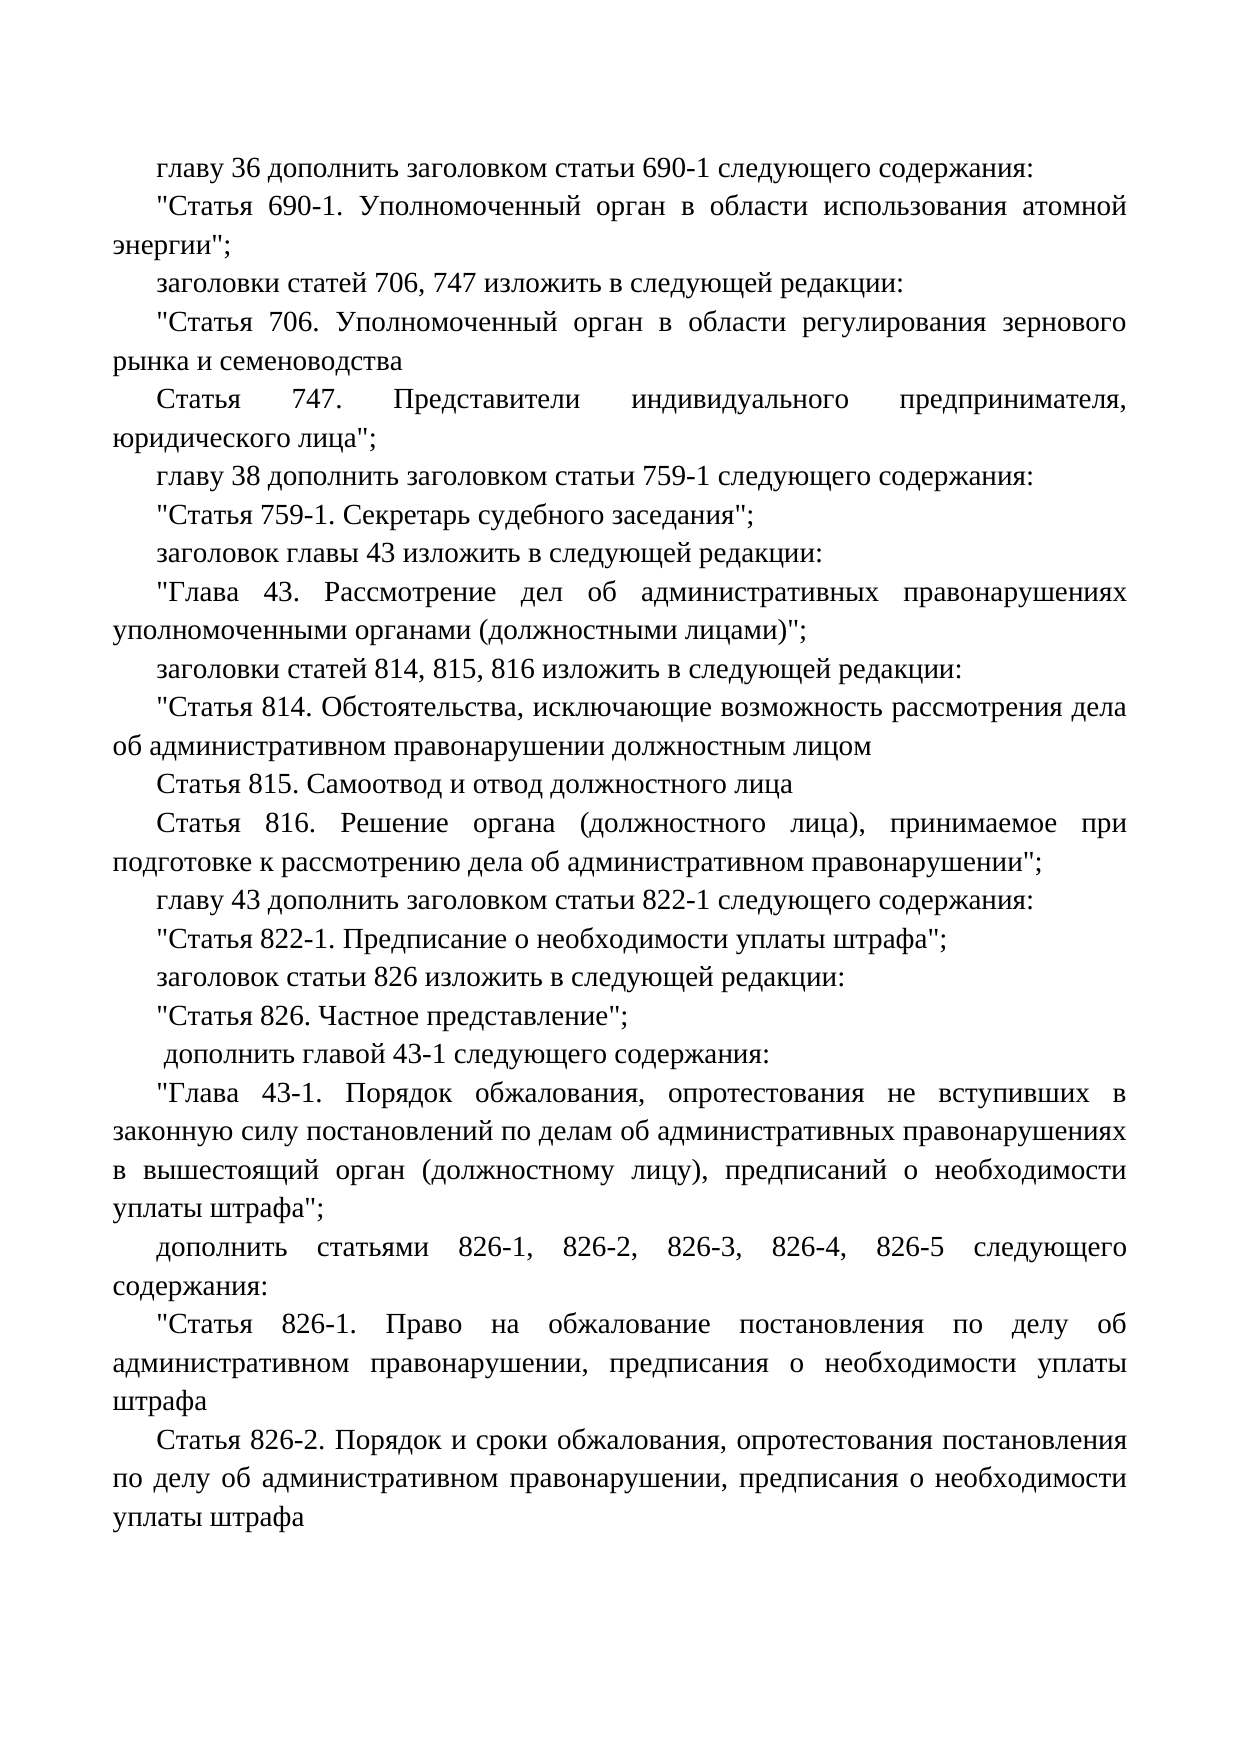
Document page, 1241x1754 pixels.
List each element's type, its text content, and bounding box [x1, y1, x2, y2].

text "Статья 706. Уполномоченный орган в области регулирования зернового рынка и семеноводства [112, 304, 1128, 376]
text дополнить главой 43-1 следующего содержания: [112, 1036, 1128, 1070]
text Статья 747. Представители индивидуального предпринимателя, юридического лица"; [112, 381, 1128, 453]
text Статья 816. Решение органа (должностного лица), принимаемое при подготовке к рассмотрению дела об административном правонарушении"; [112, 805, 1128, 877]
text "Статья 759-1. Секретарь судебного заседания"; [112, 497, 1128, 530]
text главу 38 дополнить заголовком статьи 759-1 следующего содержания: [112, 458, 1128, 492]
text "Статья 826. Частное представление"; [112, 998, 1128, 1031]
text дополнить статьями 826-1, 826-2, 826-3, 826-4, 826-5 следующего содержания: [112, 1229, 1128, 1301]
text "Статья 826-1. Право на обжалование постановления по делу об административном правонарушении, предписания о необходимости уплаты штрафа [112, 1306, 1128, 1417]
text главу 36 дополнить заголовком статьи 690-1 следующего содержания: [112, 150, 1128, 183]
text "Глава 43. Рассмотрение дел об административных правонарушениях уполномоченными органами (должностными лицами)"; [112, 574, 1128, 646]
text Статья 826-2. Порядок и сроки обжалования, опротестования постановления по делу об административном правонарушении, предписания о необходимости уплаты штрафа [112, 1422, 1128, 1532]
text "Статья 814. Обстоятельства, исключающие возможность рассмотрения дела об административном правонарушении должностным лицом [112, 689, 1128, 762]
text главу 43 дополнить заголовком статьи 822-1 следующего содержания: [112, 882, 1128, 916]
text заголовок главы 43 изложить в следующей редакции: [112, 535, 1128, 569]
text "Статья 690-1. Уполномоченный орган в области использования атомной энергии"; [112, 188, 1128, 261]
text Статья 815. Самоотвод и отвод должностного лица [112, 767, 1128, 800]
text заголовки статей 814, 815, 816 изложить в следующей редакции: [112, 651, 1128, 684]
text "Статья 822-1. Предписание о необходимости уплаты штрафа"; [112, 921, 1128, 954]
text заголовок статьи 826 изложить в следующей редакции: [112, 959, 1128, 993]
text заголовки статей 706, 747 изложить в следующей редакции: [112, 266, 1128, 299]
text "Глава 43-1. Порядок обжалования, опротестования не вступивших в законную силу постановлений по делам об административных правонарушениях в вышестоящий орган (должностному лицу), предписаний о необходимости уплаты штрафа"; [112, 1075, 1128, 1224]
